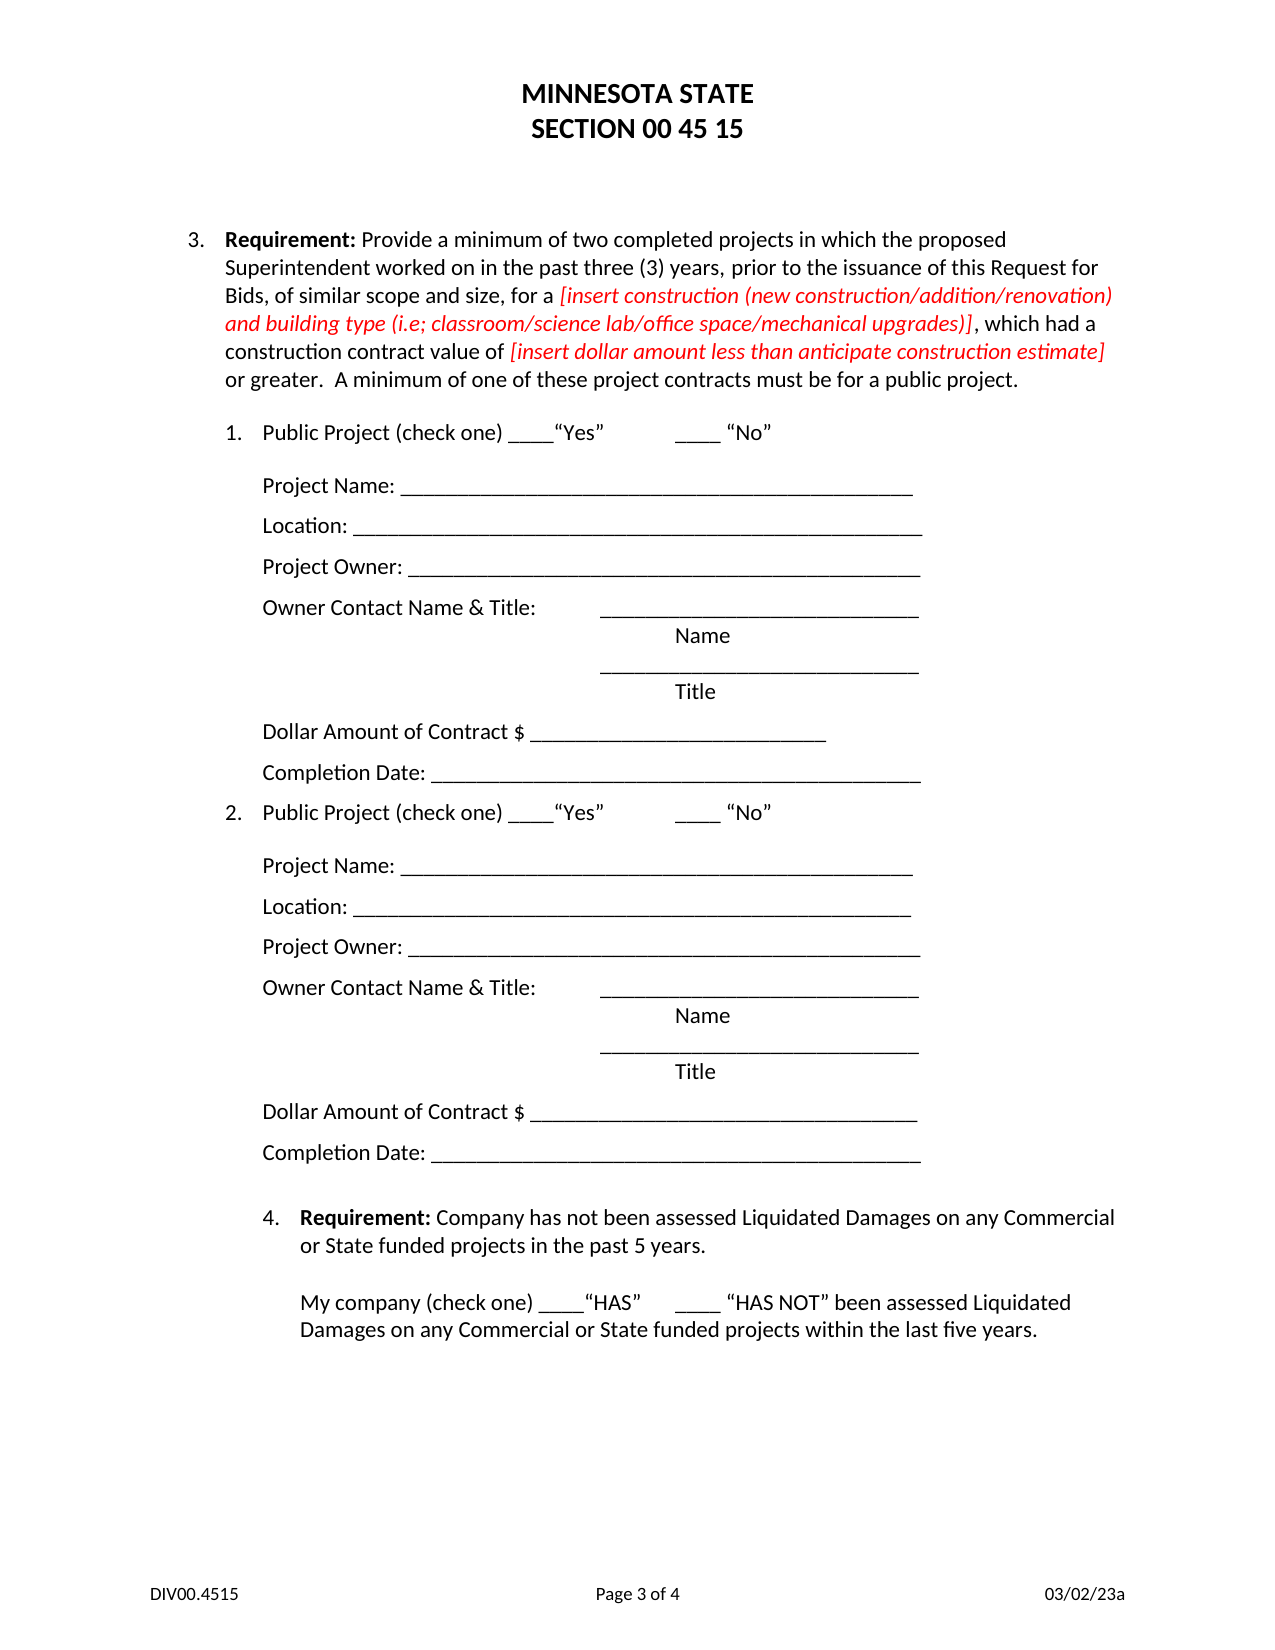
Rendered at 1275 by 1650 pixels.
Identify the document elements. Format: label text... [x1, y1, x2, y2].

text Completion Date: ___________________________________________ [262, 758, 1125, 786]
text Dollar Amount of Contract $ __________________________________ [262, 1097, 1125, 1126]
text Completion Date: ___________________________________________ [262, 1138, 1125, 1166]
text ____________________________ [262, 649, 1125, 677]
text Project Owner: _____________________________________________ [262, 552, 1125, 580]
text Name [262, 621, 1125, 649]
text Dollar Amount of Contract $ __________________________ [262, 717, 1125, 745]
list Public Project (check one) ____“Yes” ____ “No” [225, 418, 1125, 446]
text Name [262, 1001, 1125, 1029]
text Owner Contact Name & Title: ____________________________ [262, 593, 1125, 621]
text Project Name: _____________________________________________ [262, 851, 1125, 879]
text ____________________________ [262, 1029, 1125, 1057]
list Requirement: Company has not been assessed Liquidated Damages on any Commercial or State funded projects in the past 5 years. [262, 1203, 1125, 1259]
text Owner Contact Name & Title: ____________________________ [262, 973, 1125, 1001]
text Location: __________________________________________________ [262, 512, 1125, 540]
list My company (check one) ____“HAS” ____ “HAS NOT” been assessed Liquidated Damages on any Commercial or State funded projects within the last five years. [300, 1288, 1125, 1344]
text Location: _________________________________________________ [262, 892, 1125, 920]
list Public Project (check one) ____“Yes” ____ “No” [225, 798, 1125, 826]
text Project Name: _____________________________________________ [262, 471, 1125, 499]
text Project Owner: _____________________________________________ [262, 932, 1125, 960]
list Requirement: Provide a minimum of two completed projects in which the proposed Superintendent worked on in the past three (3) years, prior to the issuance of this Request for Bids, of similar scope and size, for a [insert construction (new construction/addition/renovation) and building type (i.e; classroom/science lab/office space/mechanical upgrades)], which had a construction contract value of [insert dollar amount less than anticipate construction estimate] or greater. A minimum of one of these project contracts must be for a public project. [187, 225, 1125, 393]
text Title [262, 677, 1125, 705]
text Title [262, 1057, 1125, 1085]
